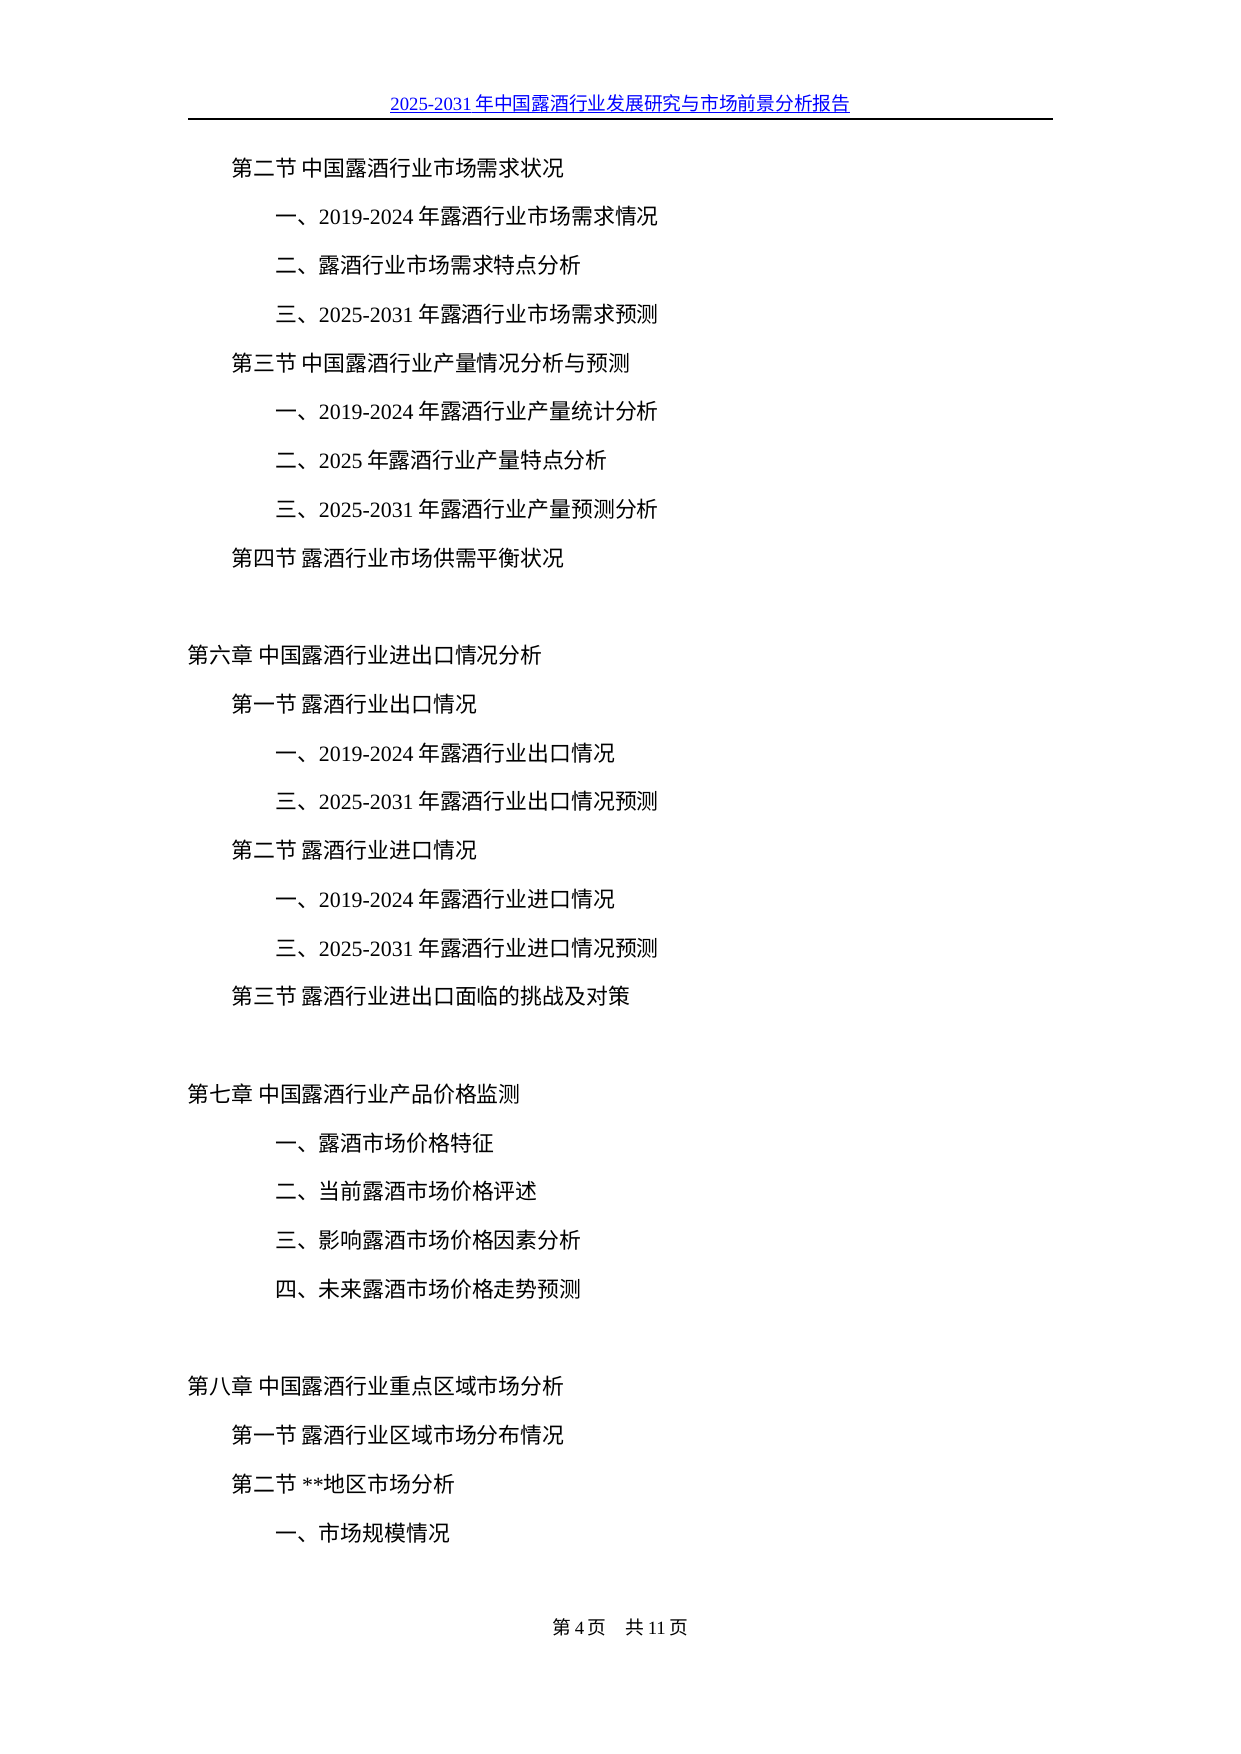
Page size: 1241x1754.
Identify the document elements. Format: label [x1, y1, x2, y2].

text [187, 150, 1053, 1548]
